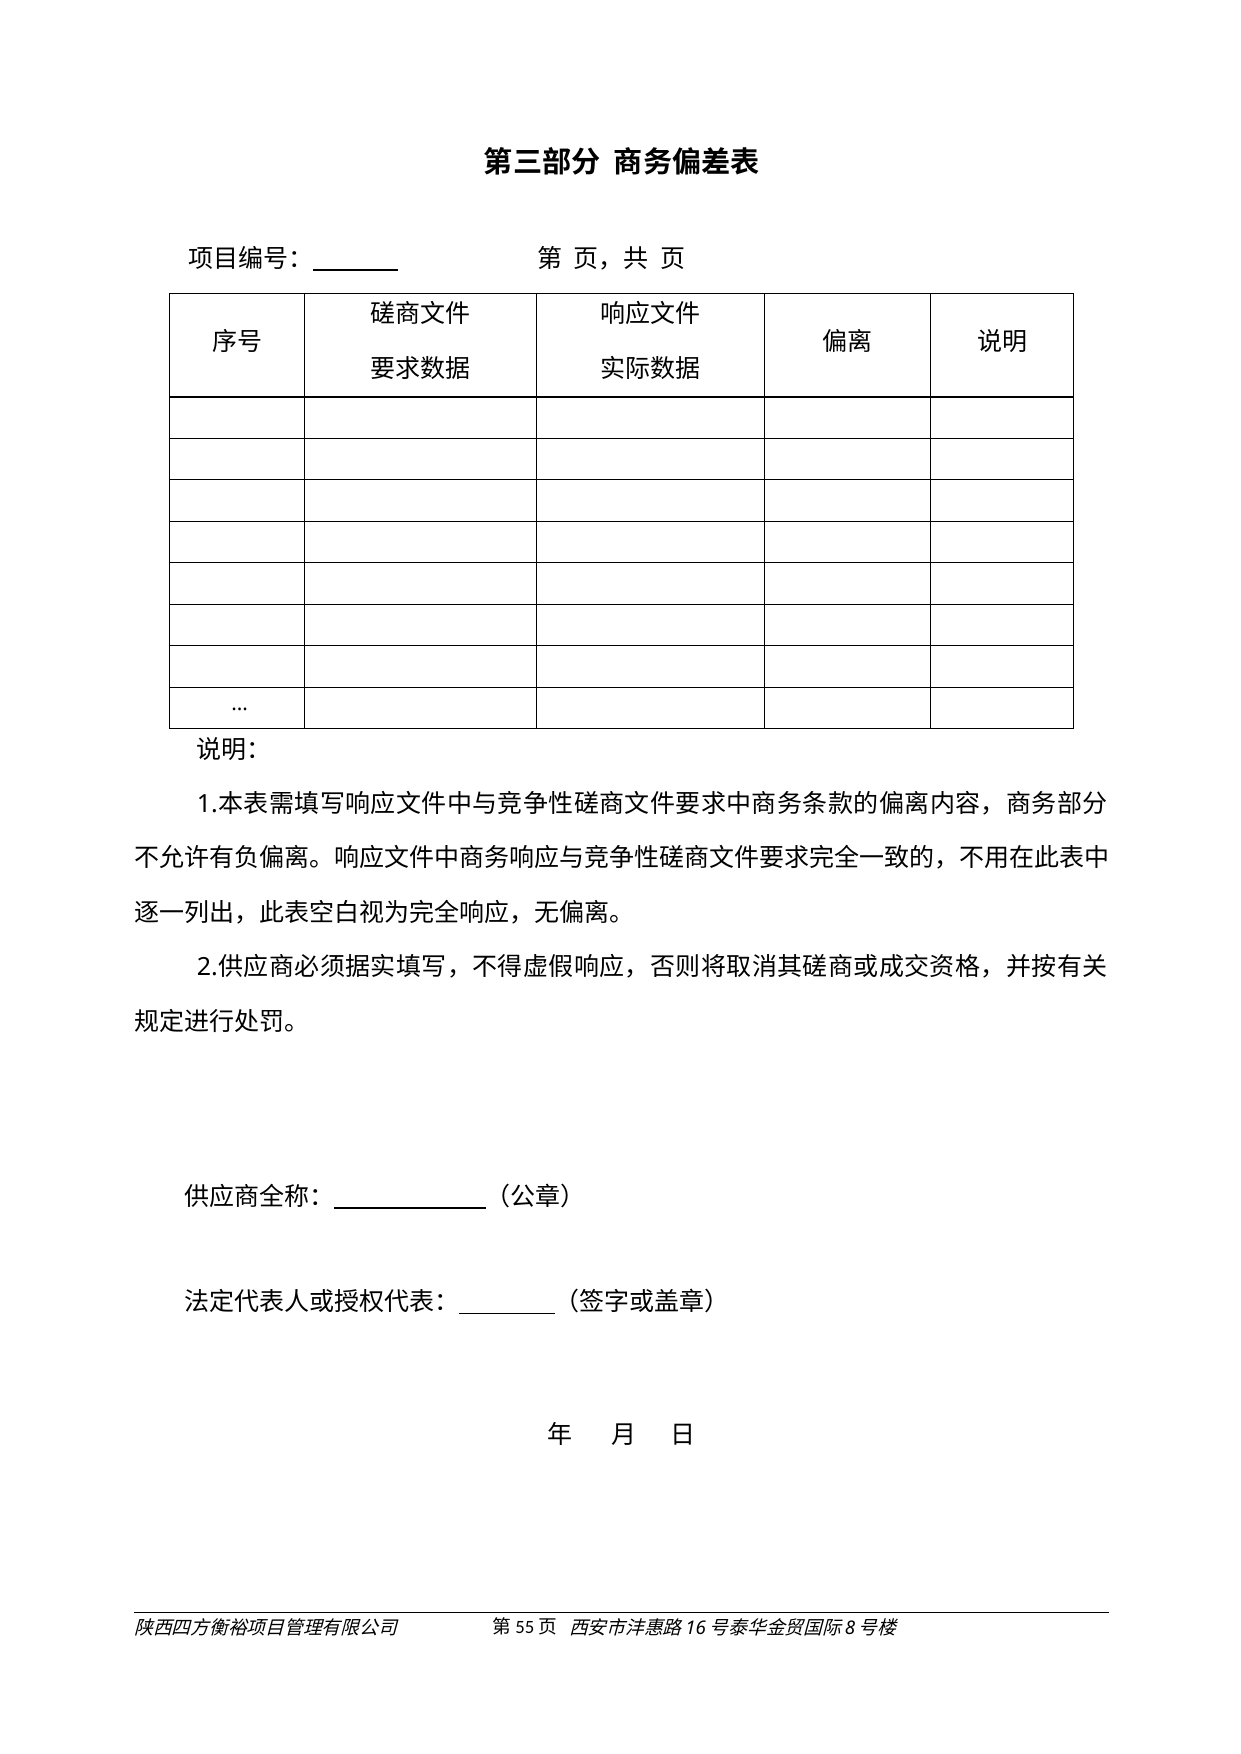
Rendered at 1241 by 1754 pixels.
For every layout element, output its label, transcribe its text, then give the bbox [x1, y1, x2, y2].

table_cell [931, 646, 1073, 687]
subtitle 年 月 日 [134, 1414, 1109, 1450]
table_cell [170, 480, 304, 521]
subtitle 第三部分 商务偏差表 [134, 139, 1109, 181]
table_cell [537, 605, 764, 645]
table_cell [765, 646, 930, 687]
table_cell [170, 563, 304, 604]
table_header 偏离 [765, 294, 930, 396]
table_cell [765, 688, 930, 728]
table_header 说明 [931, 294, 1073, 396]
table_cell [305, 398, 536, 438]
text 2.供应商必须据实填写，不得虚假响应，否则将取消其磋商或成交资格，并按有关规定进行处罚。 [134, 947, 1109, 1037]
table_cell [931, 522, 1073, 562]
table_cell [305, 563, 536, 604]
table_cell [537, 646, 764, 687]
table_cell [537, 480, 764, 521]
text 说明： [134, 729, 1109, 765]
table_cell [931, 688, 1073, 728]
table_cell [537, 522, 764, 562]
table_cell [537, 563, 764, 604]
table_header 响应文件 实际数据 [537, 294, 764, 396]
table_cell [765, 398, 930, 438]
table_cell [537, 688, 764, 728]
table_cell ... [170, 688, 304, 728]
text 项目编号： 第 页，共 页 [163, 238, 1109, 275]
table_cell [537, 398, 764, 438]
table_cell [305, 646, 536, 687]
table_cell [170, 646, 304, 687]
table_cell [537, 439, 764, 479]
table_cell [305, 522, 536, 562]
text 1.本表需填写响应文件中与竞争性磋商文件要求中商务条款的偏离内容，商务部分不允许有负偏离。响应文件中商务响应与竞争性磋商文件要求完全一致的，不用在此表中逐一列出，此表空白视为完全响应，无偏离。 [134, 783, 1109, 928]
table_cell [931, 398, 1073, 438]
table_cell [170, 605, 304, 645]
table_cell [765, 439, 930, 479]
table_header 磋商文件 要求数据 [305, 294, 536, 396]
table_cell [170, 398, 304, 438]
table_header 序号 [170, 294, 304, 396]
text 法定代表人或授权代表： （签字或盖章） [134, 1282, 1109, 1318]
table_cell [305, 439, 536, 479]
table_cell [765, 522, 930, 562]
table_cell [765, 605, 930, 645]
table_cell [305, 688, 536, 728]
table_cell [170, 439, 304, 479]
table_cell [305, 605, 536, 645]
table_cell [305, 480, 536, 521]
table_cell [765, 480, 930, 521]
text 供应商全称： （公章） [134, 1176, 1109, 1212]
table_cell [170, 522, 304, 562]
table_cell [931, 439, 1073, 479]
table_cell [931, 480, 1073, 521]
table_cell [931, 605, 1073, 645]
table_cell [931, 563, 1073, 604]
table_cell [765, 563, 930, 604]
